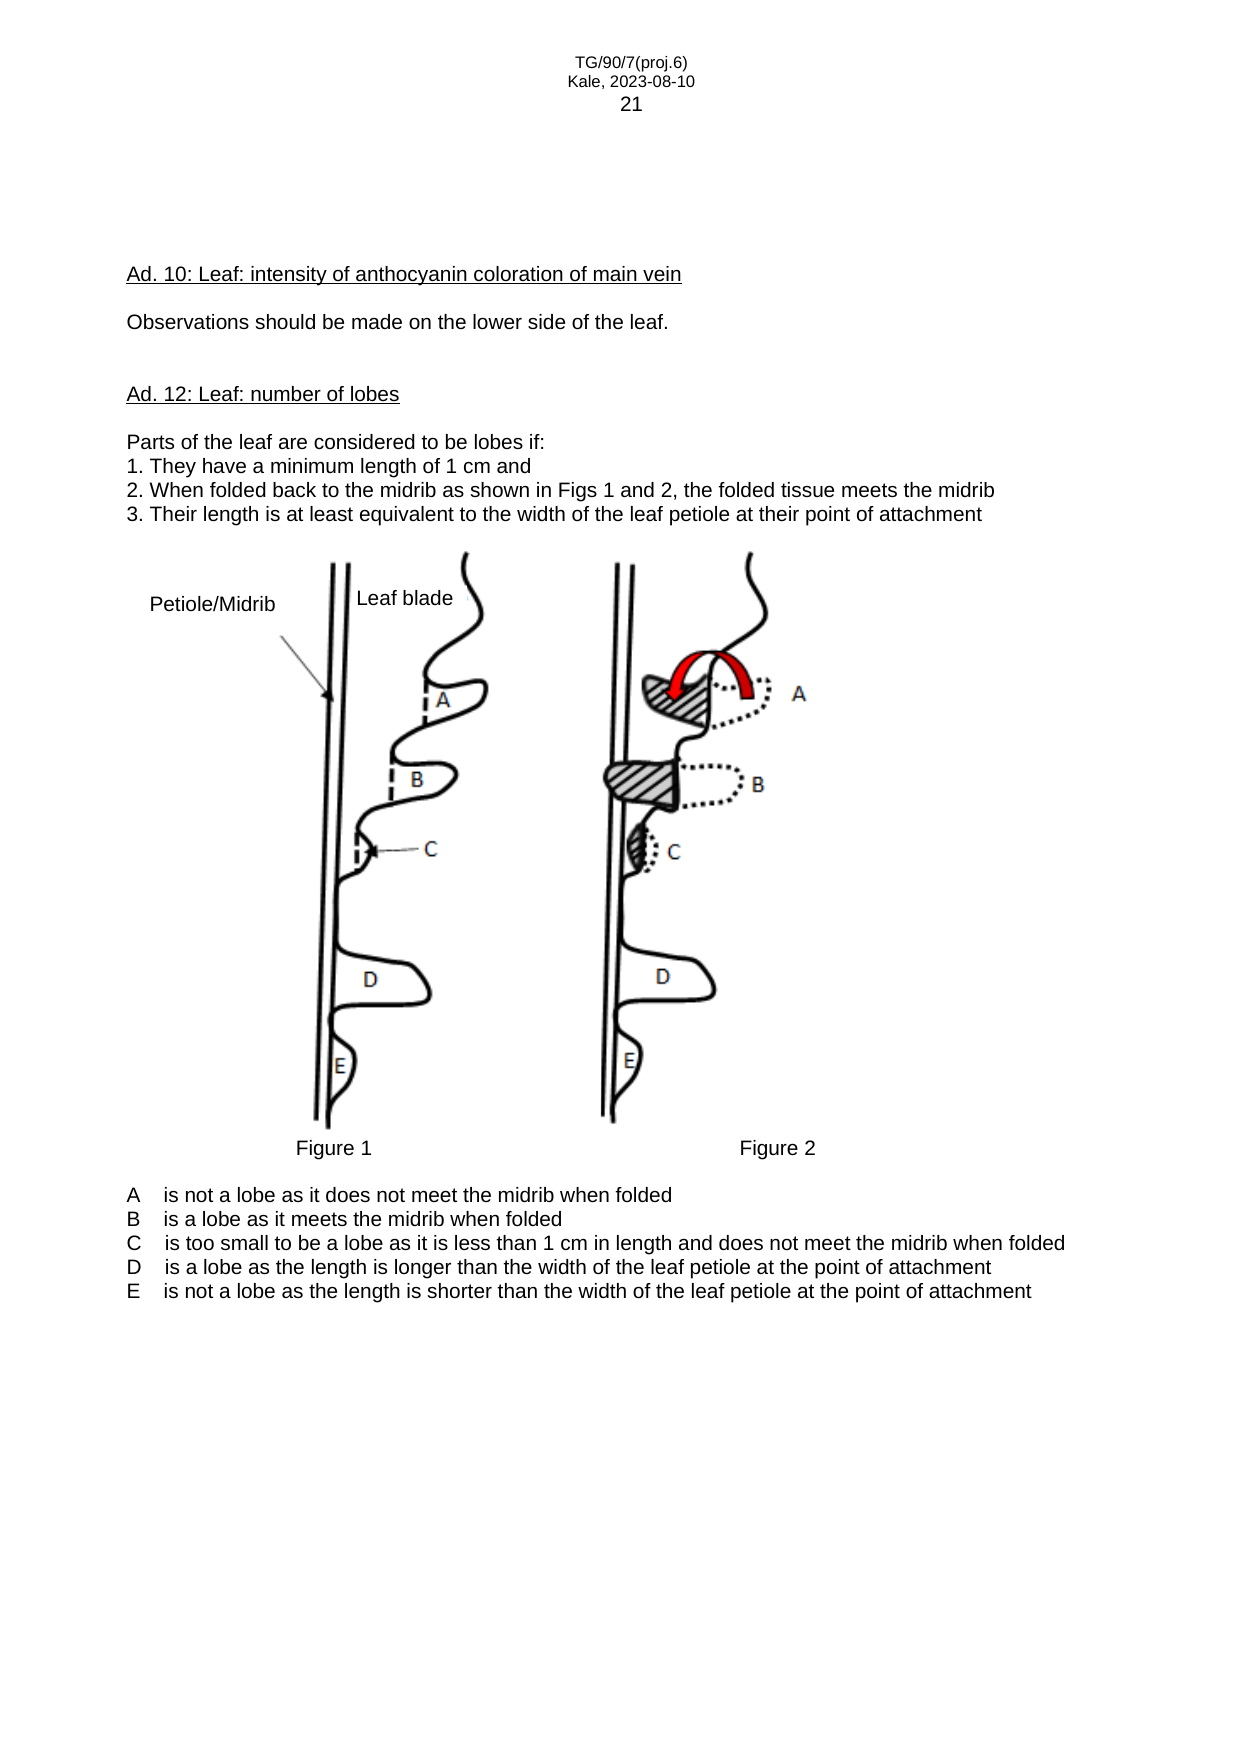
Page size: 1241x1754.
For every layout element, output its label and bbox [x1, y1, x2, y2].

picture [151, 550, 492, 1133]
picture [600, 550, 824, 1134]
table_header [118, 142, 1104, 382]
table_header [118, 382, 1104, 1375]
